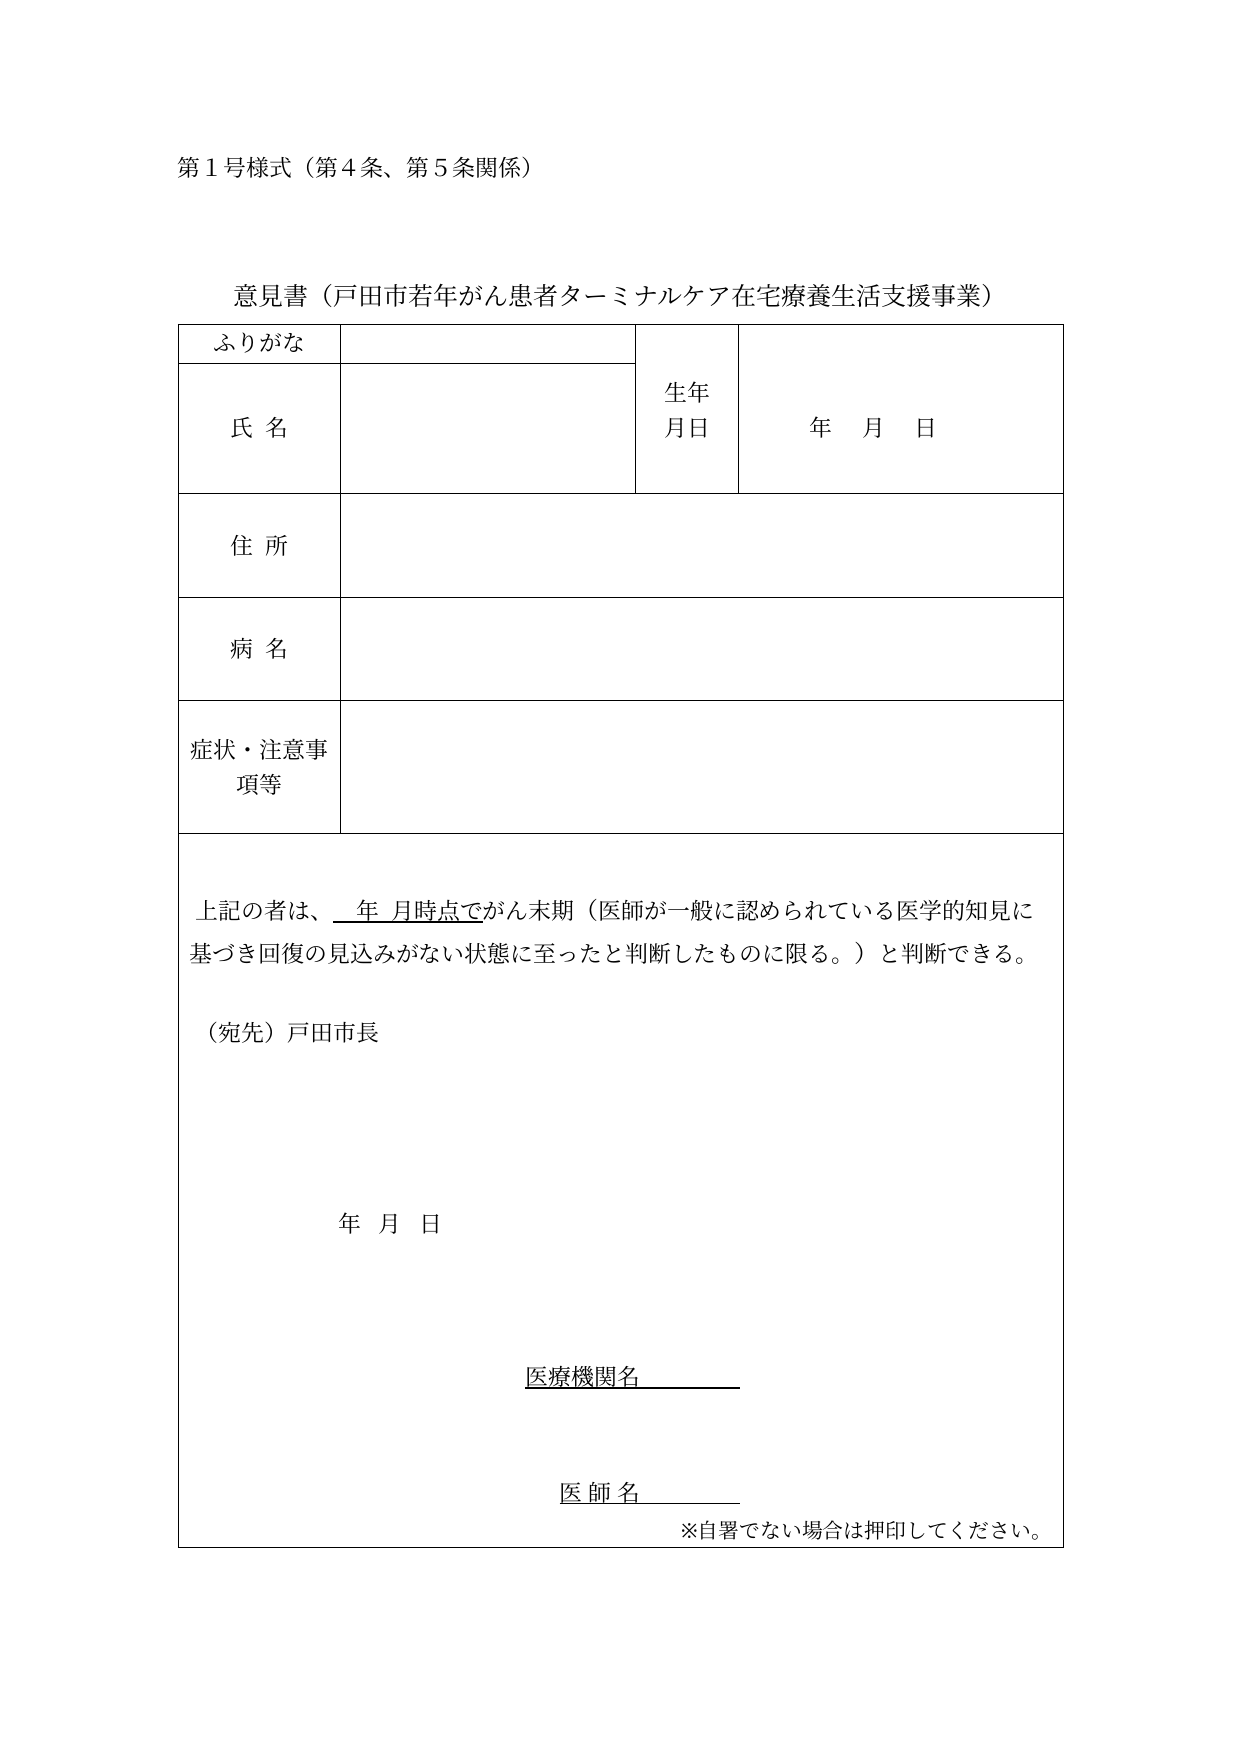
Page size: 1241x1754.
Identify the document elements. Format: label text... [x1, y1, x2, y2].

table_cell 月日 [636, 410, 738, 493]
table_cell 上記の者は、 年 月時点でがん末期（医師が一般に認められている医学的知見に基づき回復の見込みがない状態に至ったと判断したものに限る。）と判断できる。 （宛先）戸田市長 年 月 日 医療機関名 医 師 名 ※自署でない場合は押印してください。 [179, 834, 1063, 1547]
text 第１号様式（第４条、第５条関係） [177, 150, 1090, 183]
table_cell 年 月 日 [739, 410, 1063, 493]
table_cell 住 所 [179, 494, 340, 597]
table_cell [341, 598, 1063, 700]
table_cell [341, 364, 635, 410]
table_header ふりがな [179, 325, 340, 362]
subtitle 意見書（戸田市若年がん患者ターミナルケア在宅療養生活支援事業） [150, 276, 1090, 312]
table_cell [179, 364, 340, 410]
table_cell 氏 名 [179, 410, 340, 493]
table_cell 症状・注意事項等 [179, 701, 340, 833]
table_header [739, 325, 1063, 410]
table_cell [341, 410, 635, 493]
table_cell [341, 701, 1063, 833]
table_header 生年 [636, 325, 738, 410]
table_header [341, 325, 635, 362]
table_cell 病 名 [179, 598, 340, 700]
table_cell [341, 494, 1063, 597]
